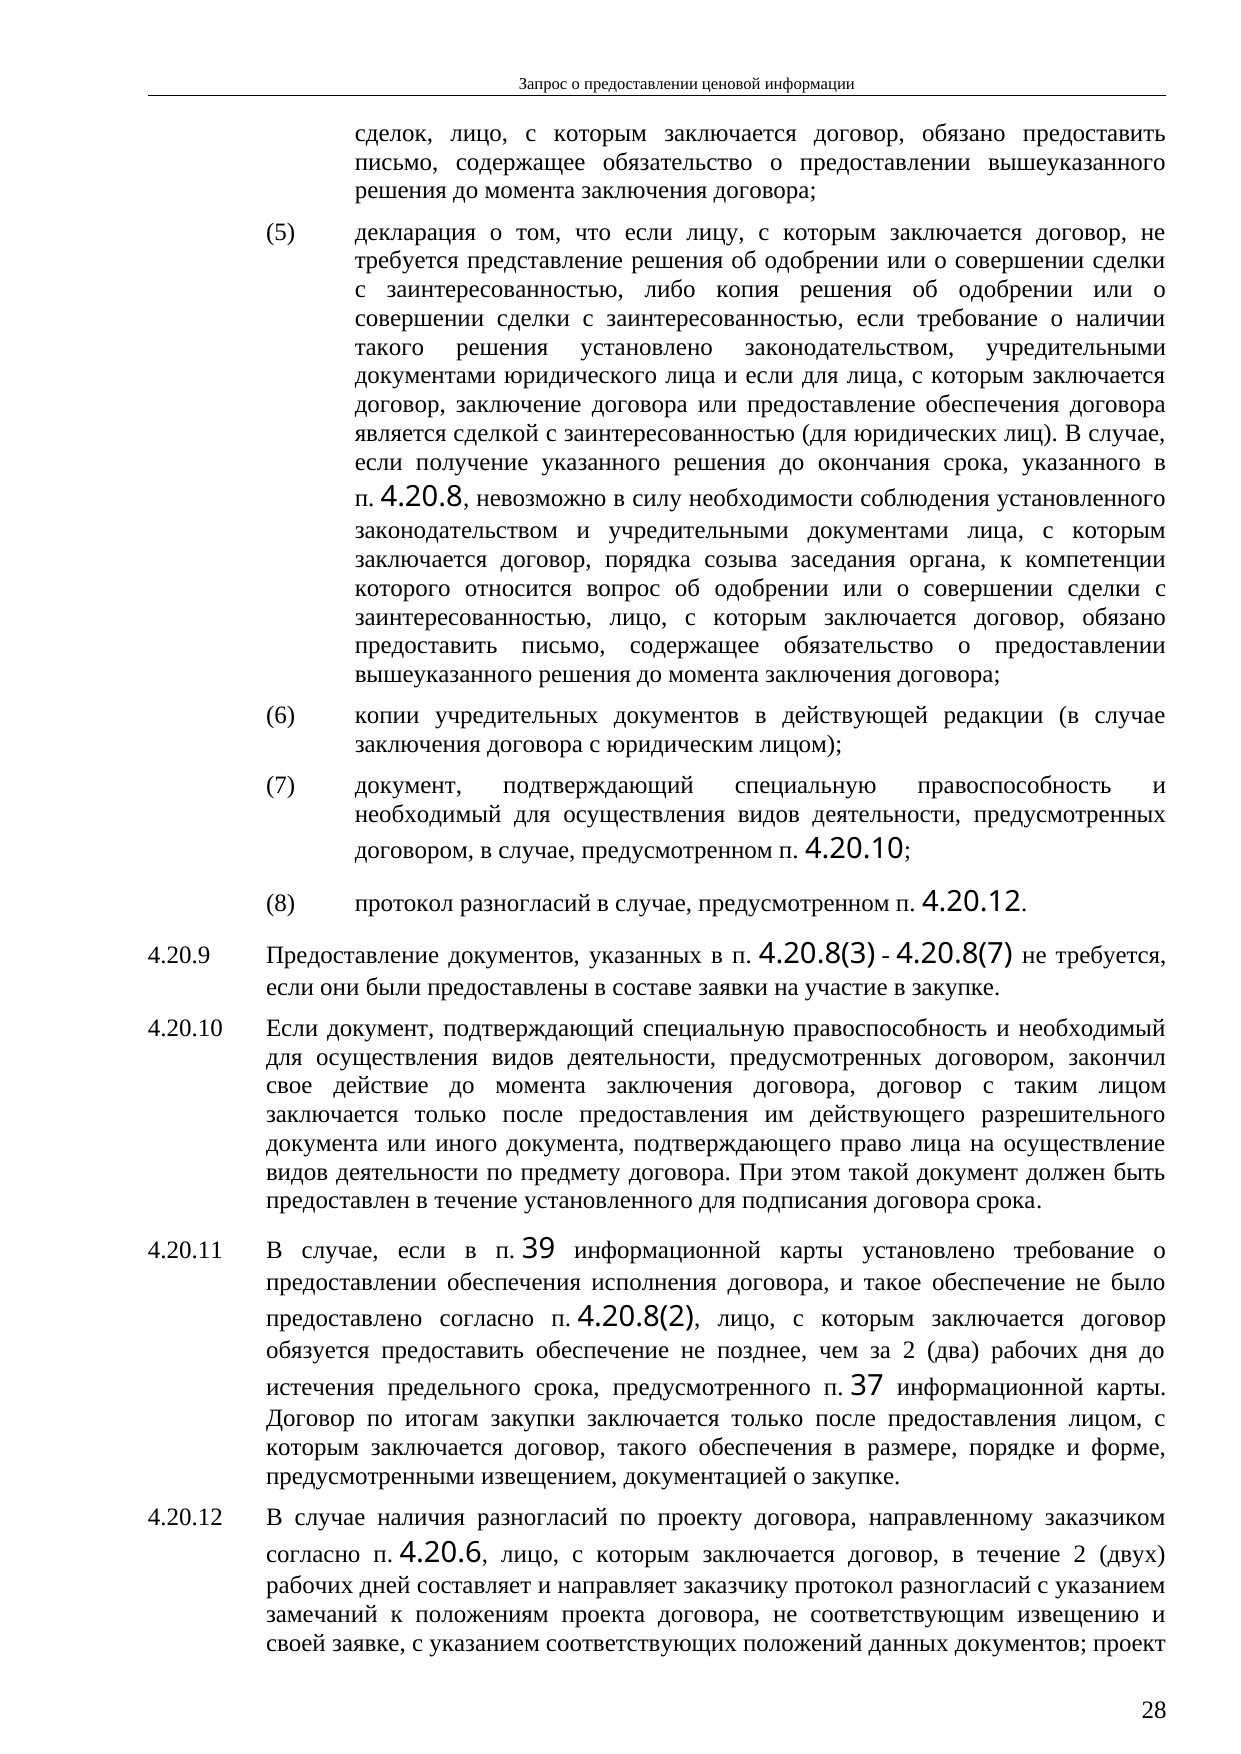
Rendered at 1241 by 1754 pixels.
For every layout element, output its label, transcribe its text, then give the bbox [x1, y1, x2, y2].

list Предоставление документов, указанных в п. 4.20.8(3) - 4.20.8(7) не требуется, если они были предоставлены в составе заявки на участие в закупке. [148, 932, 1166, 1001]
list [266, 118, 1166, 204]
list документ, подтверждающий специальную правоспособность и необходимый для осуществления видов деятельности, предусмотренных договором, в случае, предусмотренном п. 4.20.10; [266, 770, 1166, 867]
list декларация о том, что если лицу, с которым заключается договор, не требуется представление решения об одобрении или о совершении сделки с заинтересованностью, либо копия решения об одобрении или о совершении сделки с заинтересованностью, если требование о наличии такого решения установлено законодательством, учредительными документами юридического лица и если для лица, с которым заключается договор, заключение договора или предоставление обеспечения договора является сделкой с заинтересованностью (для юридических лиц). В случае, если получение указанного решения до окончания срока, указанного в п. 4.20.8, невозможно в силу необходимости соблюдения установленного законодательством и учредительными документами лица, с которым заключается договор, порядка созыва заседания органа, к компетенции которого относится вопрос об одобрении или о совершении сделки с заинтересованностью, лицо, с которым заключается договор, обязано предоставить письмо, содержащее обязательство о предоставлении вышеуказанного решения до момента заключения договора; [266, 217, 1166, 688]
list протокол разногласий в случае, предусмотренном п. 4.20.12. [266, 880, 1166, 920]
list Если документ, подтверждающий специальную правоспособность и необходимый для осуществления видов деятельности, предусмотренных договором, закончил свое действие до момента заключения договора, договор с таким лицом заключается только после предоставления им действующего разрешительного документа или иного документа, подтверждающего право лица на осуществление видов деятельности по предмету договора. При этом такой документ должен быть предоставлен в течение установленного для подписания договора срока. [148, 1013, 1166, 1214]
list копии учредительных документов в действующей редакции (в случае заключения договора с юридическим лицом); [266, 700, 1166, 758]
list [148, 1502, 1166, 1657]
list В случае, если в п. 33 информационной карты установлено требование о предоставлении обеспечения исполнения договора, и такое обеспечение не было предоставлено согласно п. 4.20.8(2), лицо, с которым заключается договор обязуется предоставить обеспечение не позднее, чем за 2 (два) рабочих дня до истечения предельного срока, предусмотренного п. 31 информационной карты. Договор по итогам закупки заключается только после предоставления лицом, с которым заключается договор, такого обеспечения в размере, порядке и форме, предусмотренными извещением, документацией о закупке. [148, 1227, 1166, 1490]
